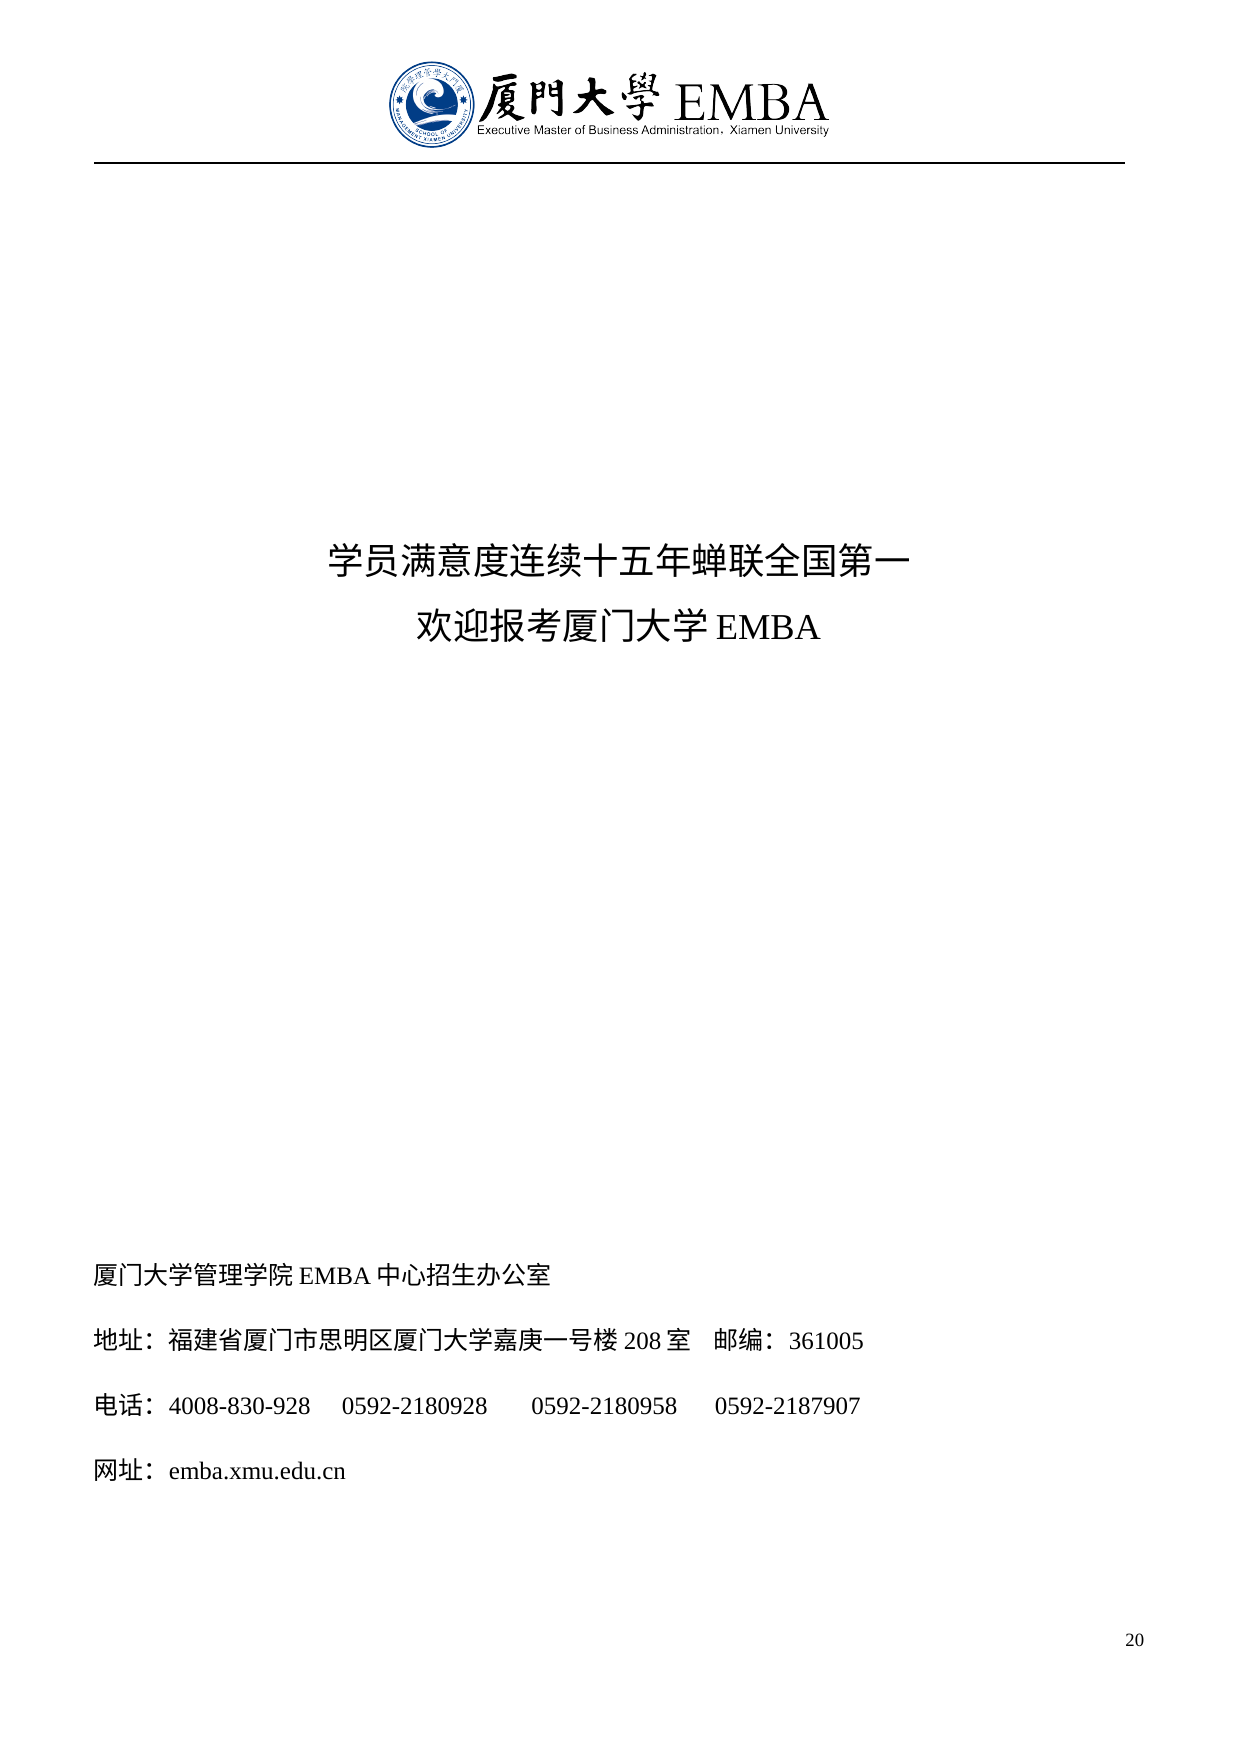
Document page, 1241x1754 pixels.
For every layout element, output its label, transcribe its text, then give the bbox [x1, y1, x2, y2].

text 网址：emba.xmu.edu.cn [94, 1436, 1144, 1501]
text 电话：4008-830-928 0592-2180928 0592-2180958 0592-2187907 [94, 1371, 1144, 1436]
text 地址：福建省厦门市思明区厦门大学嘉庚一号楼208室 邮编：361005 [94, 1306, 1144, 1371]
text 厦门大学管理学院EMBA中心招生办公室 [94, 1241, 1144, 1306]
text 欢迎报考厦门大学EMBA [94, 591, 1144, 656]
text 学员满意度连续十五年蝉联全国第一 [94, 526, 1144, 591]
picture [332, 48, 886, 161]
